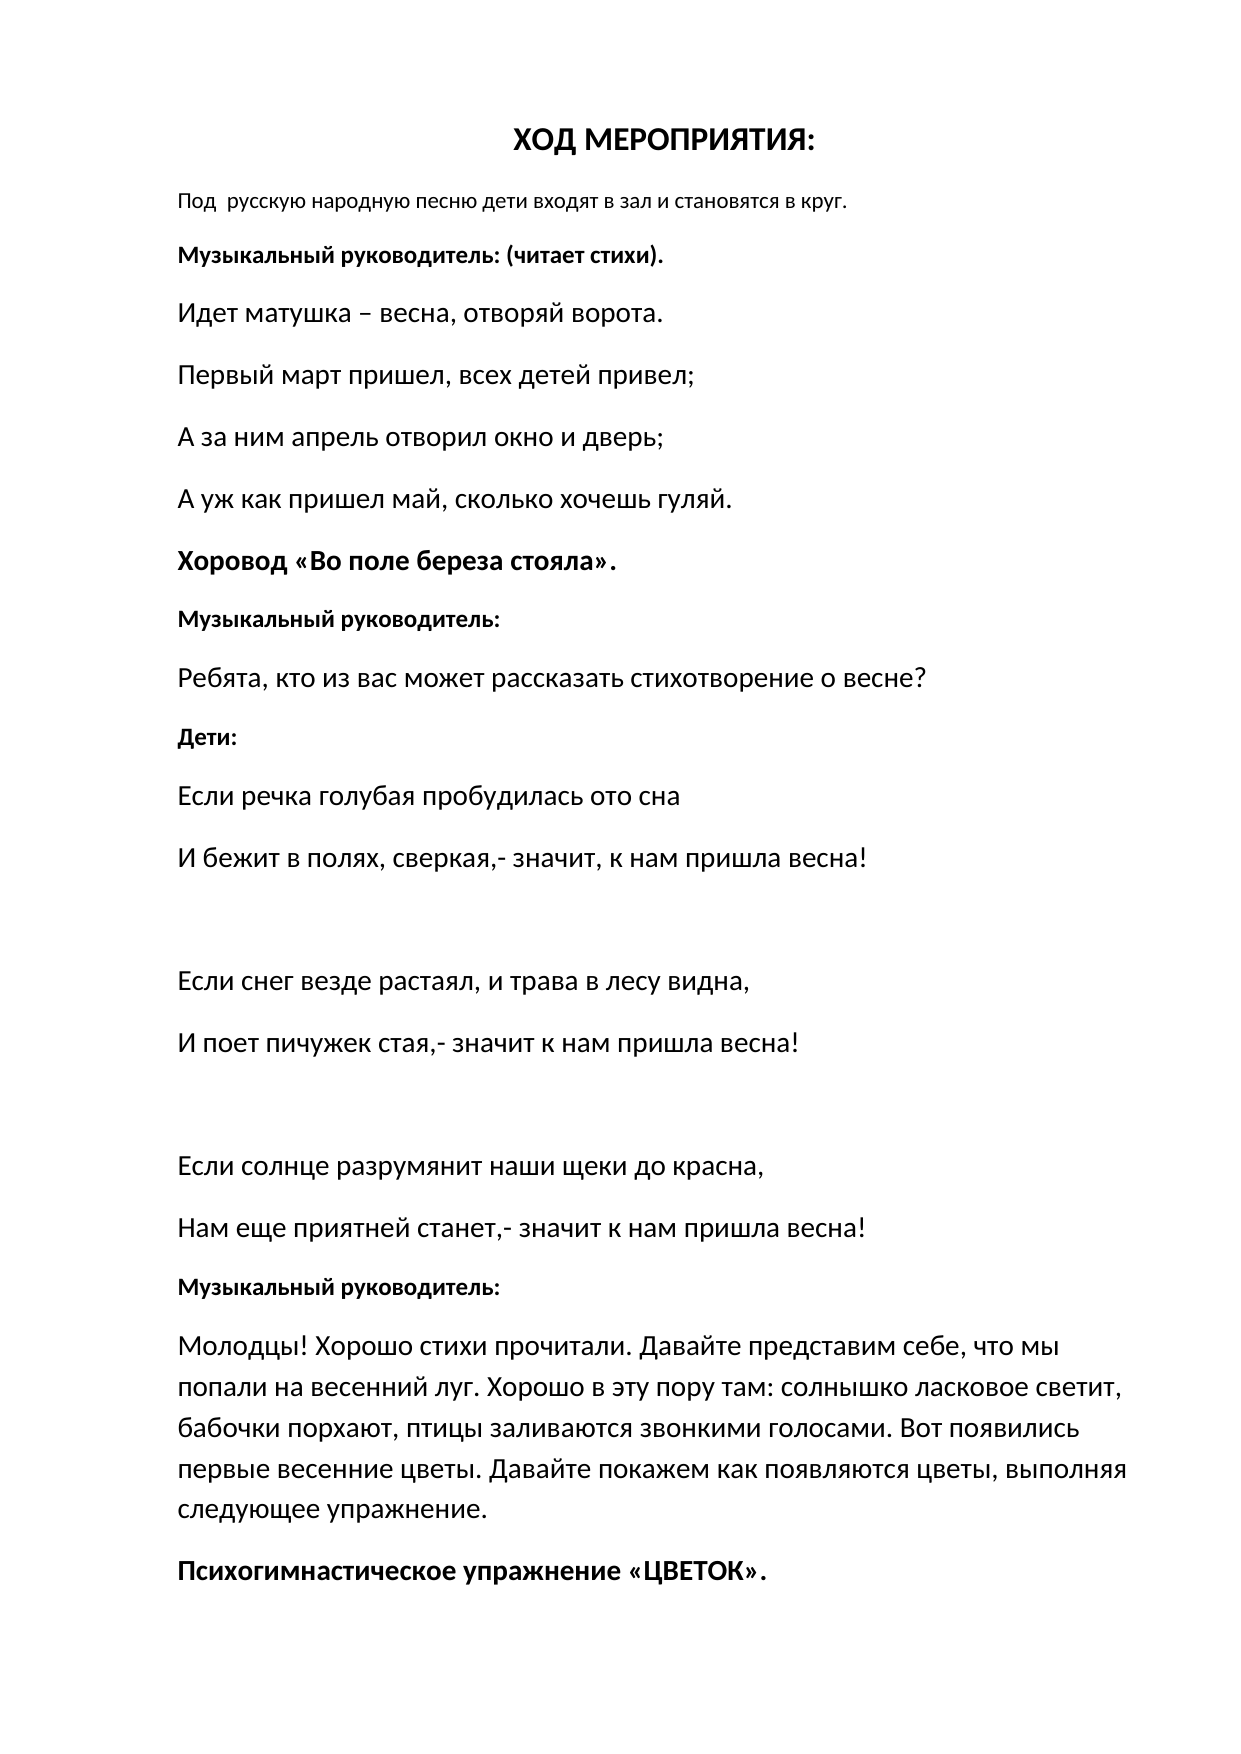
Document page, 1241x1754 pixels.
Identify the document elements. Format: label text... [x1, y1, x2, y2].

text Идет матушка – весна, отворяй ворота. [177, 294, 1152, 330]
text Нам еще приятней станет,- значит к нам пришла весна! [177, 1209, 1152, 1245]
text Если снег везде растаял, и трава в лесу видна, [177, 962, 1152, 998]
text Если солнце разрумянит наши щеки до красна, [177, 1147, 1152, 1183]
text И поет пичужек стая,- значит к нам пришла весна! [177, 1024, 1152, 1059]
text Психогимнастическое упражнение «ЦВЕТОК». [177, 1552, 1152, 1588]
text Ребята, кто из вас может рассказать стихотворение о весне? [177, 659, 1152, 695]
text Дети: [177, 721, 1152, 752]
text Музыкальный руководитель: [177, 603, 1152, 634]
text Под русскую народную песню дети входят в зал и становятся в круг. [177, 186, 1152, 214]
text И бежит в полях, сверкая,- значит, к нам пришла весна! [177, 839, 1152, 874]
text А уж как пришел май, сколько хочешь гуляй. [177, 480, 1152, 516]
text Музыкальный руководитель: (читает стихи). [177, 239, 1152, 269]
text Музыкальный руководитель: [177, 1271, 1152, 1302]
text Первый март пришел, всех детей привел; [177, 356, 1152, 392]
text ХОД МЕРОПРИЯТИЯ: [177, 118, 1152, 159]
text Если речка голубая пробудилась ото сна [177, 777, 1152, 812]
text А за ним апрель отворил окно и дверь; [177, 418, 1152, 454]
text Хоровод «Во поле береза стояла». [177, 542, 1152, 577]
text Молодцы! Хорошо стихи прочитали. Давайте представим себе, что мы попали на весенний луг. Хорошо в эту пору там: солнышко ласковое светит, бабочки порхают, птицы заливаются звонкими голосами. Вот появились первые весенние цветы. Давайте покажем как появляются цветы, выполняя следующее упражнение. [177, 1327, 1152, 1526]
